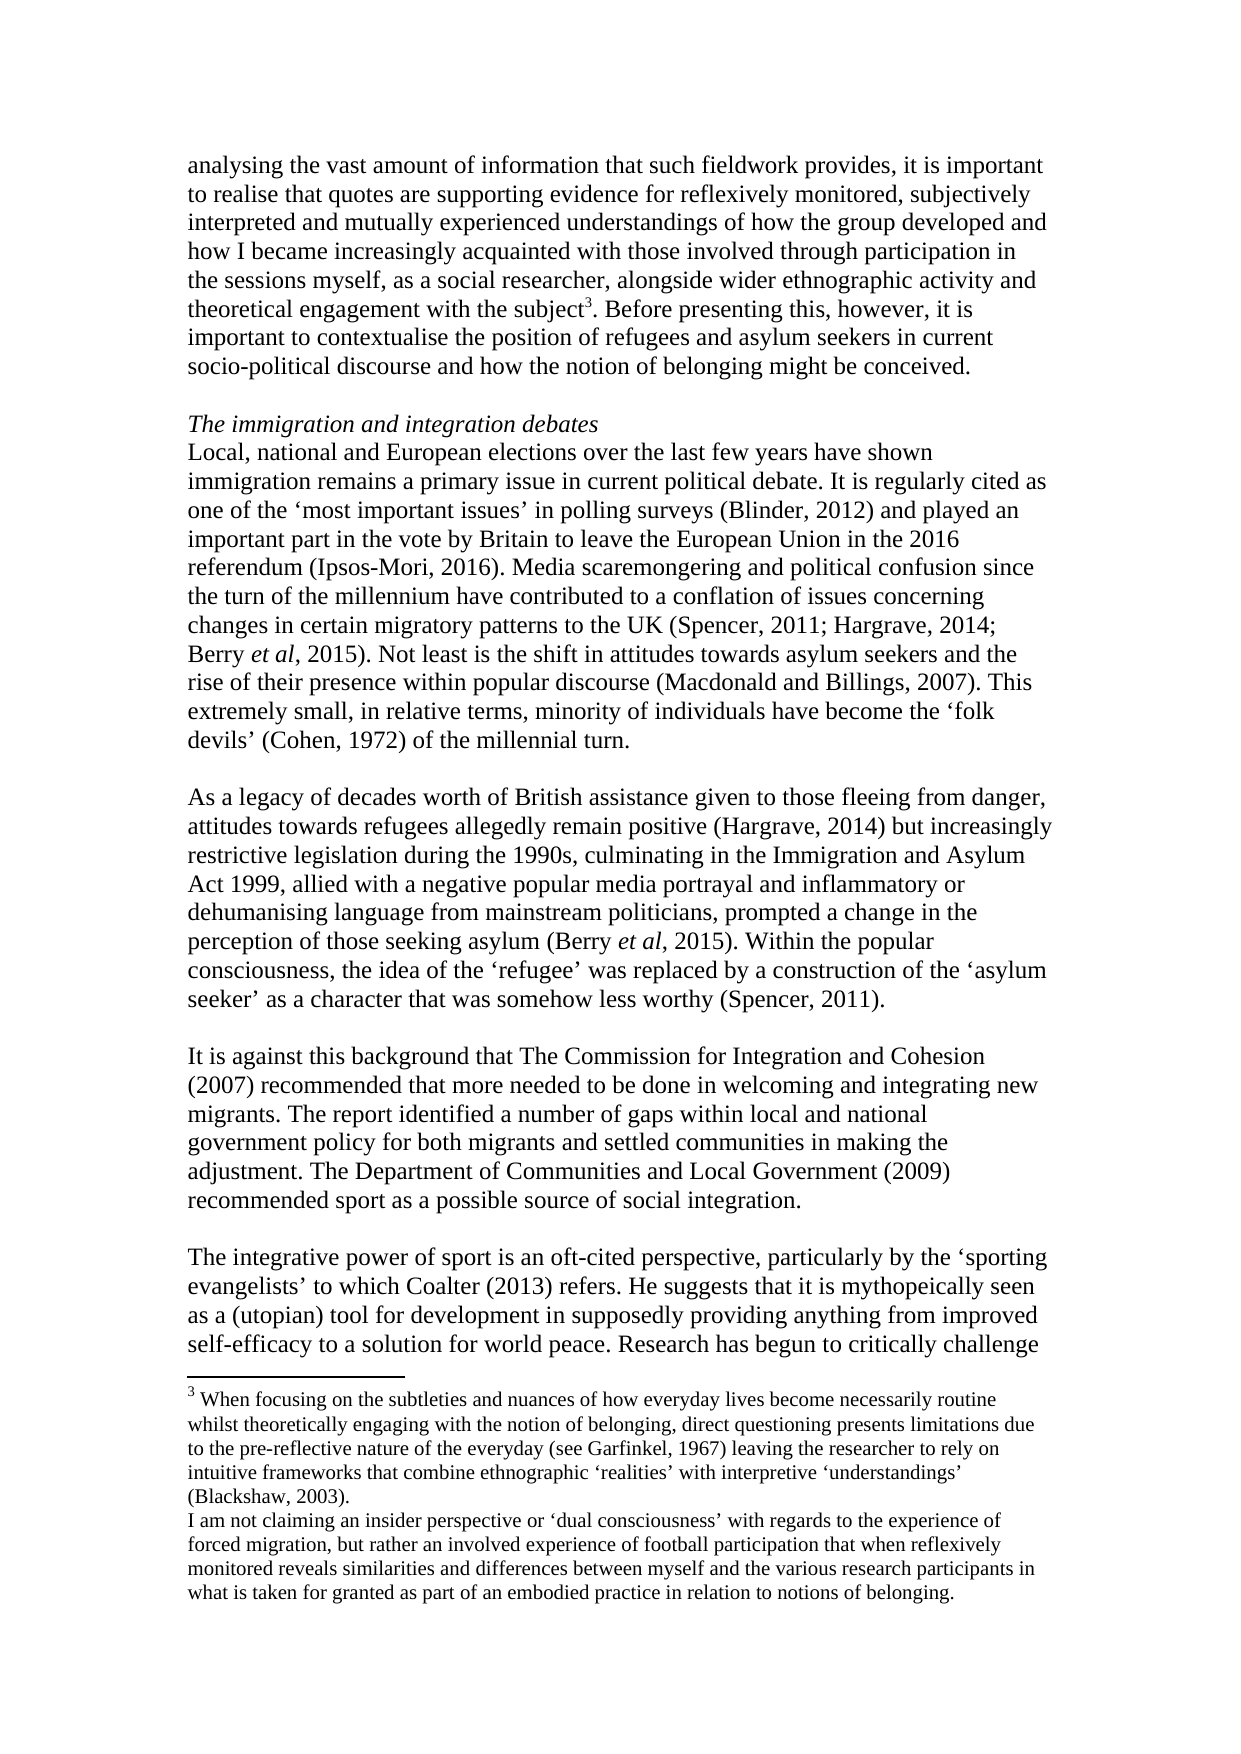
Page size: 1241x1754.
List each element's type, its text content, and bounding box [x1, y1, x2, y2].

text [187, 1242, 1053, 1357]
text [187, 150, 1053, 380]
text As a legacy of decades worth of British assistance given to those fleeing from danger, attitudes towards refugees allegedly remain positive (Hargrave, 2014) but increasingly restrictive legislation during the 1990s, culminating in the Immigration and Asylum Act 1999, allied with a negative popular media portrayal and inflammatory or dehumanising language from mainstream politicians, prompted a change in the perception of those seeking asylum (Berry et al, 2015). Within the popular consciousness, the idea of the ‘refugee’ was replaced by a construction of the ‘asylum seeker’ as a character that was somehow less worthy (Spencer, 2011). [187, 782, 1053, 1012]
text Local, national and European elections over the last few years have shown immigration remains a primary issue in current political debate. It is regularly cited as one of the ‘most important issues’ in polling surveys (Blinder, 2012) and played an important part in the vote by Britain to leave the European Union in the 2016 referendum (Ipsos-Mori, 2016). Media scaremongering and political confusion since the turn of the millennium have contributed to a conflation of issues concerning changes in certain migratory patterns to the UK (Spencer, 2011; Hargrave, 2014; Berry et al, 2015). Not least is the shift in attitudes towards asylum seekers and the rise of their presence within popular discourse (Macdonald and Billings, 2007). This extremely small, in relative terms, minority of individuals have become the ‘folk devils’ (Cohen, 1972) of the millennial turn. [187, 437, 1053, 754]
text The immigration and integration debates [187, 409, 1053, 437]
text It is against this background that The Commission for Integration and Cohesion (2007) recommended that more needed to be done in welcoming and integrating new migrants. The report identified a number of gaps within local and national government policy for both migrants and settled communities in making the adjustment. The Department of Communities and Local Government (2009) recommended sport as a possible source of social integration. [187, 1041, 1053, 1214]
